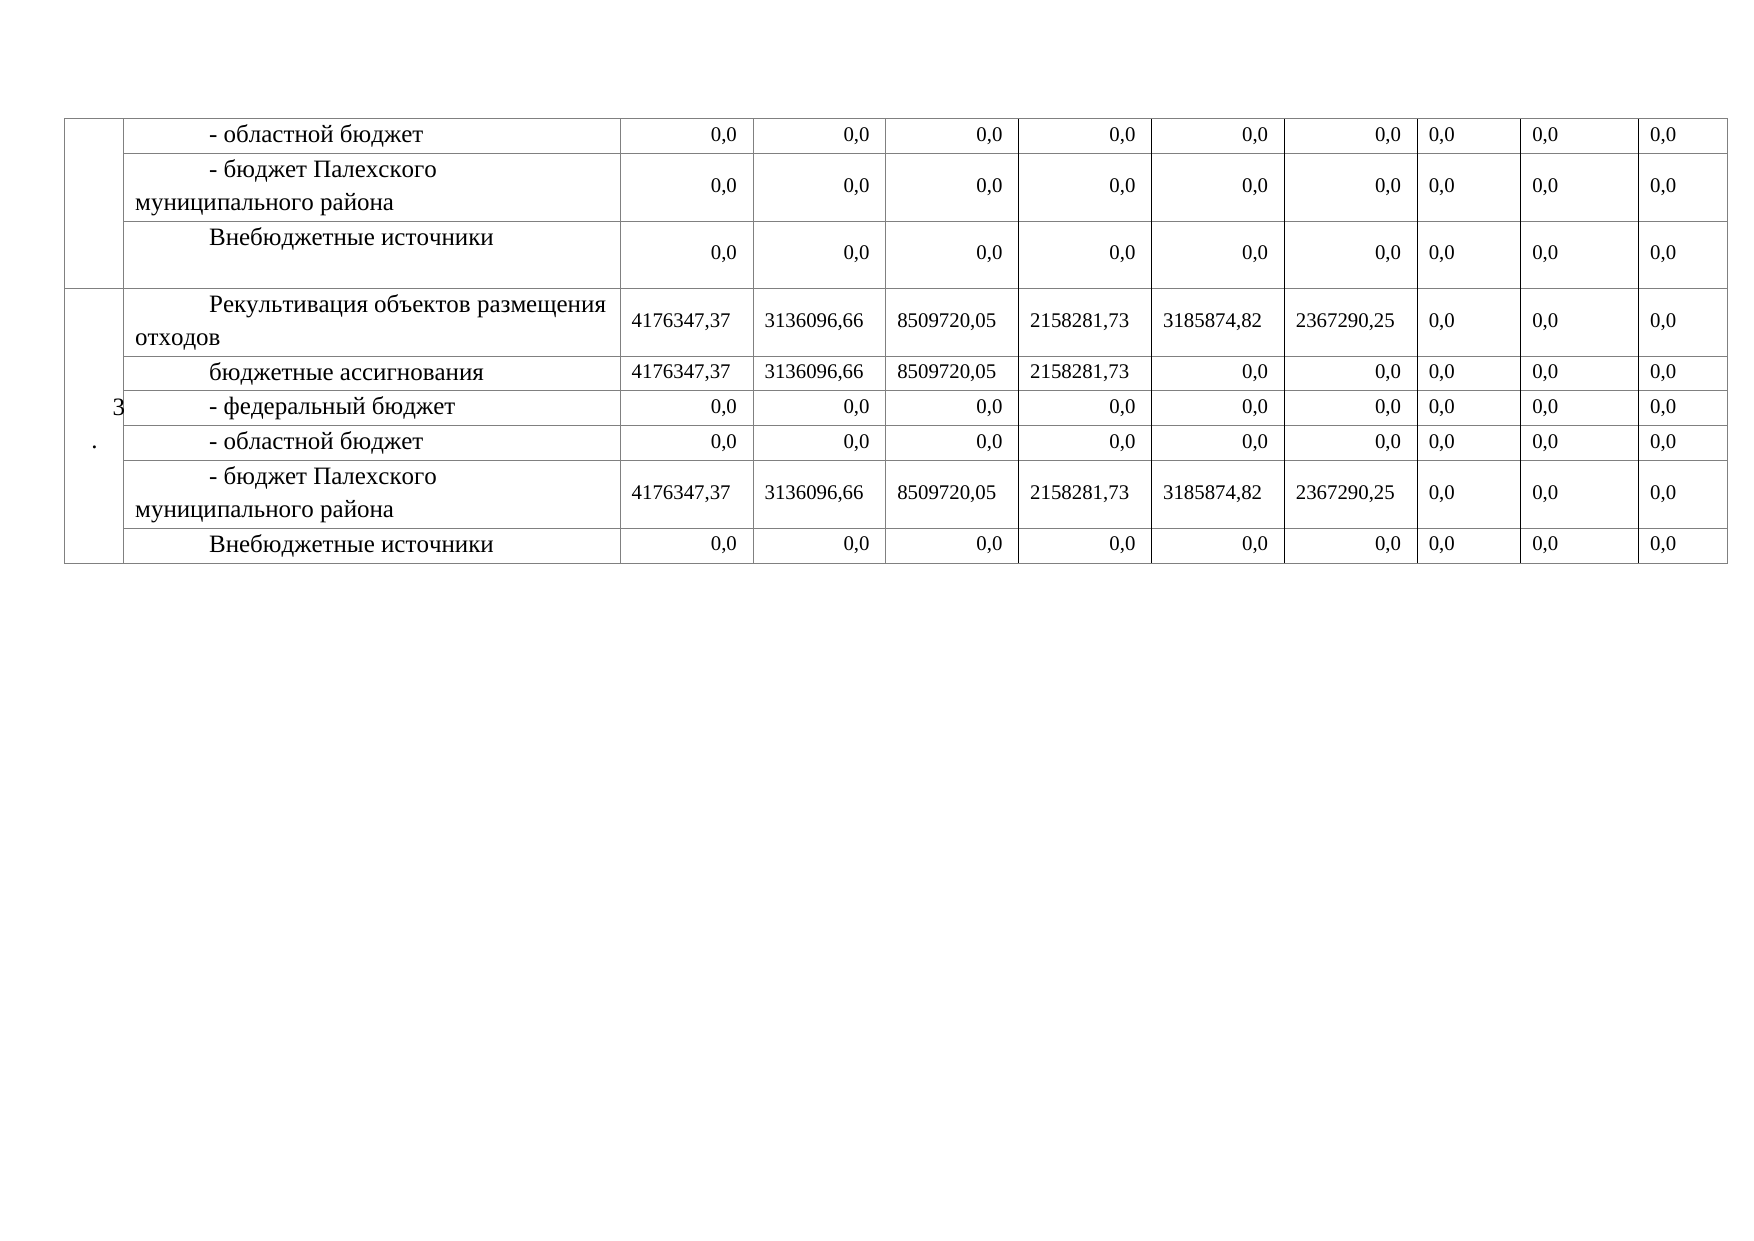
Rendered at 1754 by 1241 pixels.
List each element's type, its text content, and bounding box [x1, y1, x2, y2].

table_cell 0,0 [1019, 154, 1151, 221]
table_cell 0,0 [1152, 222, 1284, 288]
table_cell 0,0 [1152, 154, 1284, 221]
table_cell 0,0 [754, 119, 885, 153]
table_cell - областной бюджет [124, 426, 620, 460]
table_cell 0,0 [1418, 529, 1520, 563]
table_cell 0,0 [1019, 391, 1151, 425]
table_cell 0,0 [621, 426, 753, 460]
table_cell 0,0 [1285, 529, 1417, 563]
table_cell 0,0 [754, 426, 885, 460]
table_cell 0,0 [1639, 529, 1727, 563]
table_cell 0,0 [1418, 391, 1520, 425]
table_cell 0,0 [1285, 119, 1417, 153]
table_cell 0,0 [1152, 119, 1284, 153]
table_cell Внебюджетные источники [124, 529, 620, 563]
table_cell 0,0 [1285, 154, 1417, 221]
table_cell 0,0 [1418, 357, 1520, 390]
table_cell 0,0 [1521, 119, 1638, 153]
table_cell 0,0 [886, 222, 1018, 288]
table_cell 0,0 [1285, 391, 1417, 425]
table_cell 0,0 [1019, 529, 1151, 563]
table_cell 0,0 [1152, 357, 1284, 390]
table_cell 0,0 [1639, 426, 1727, 460]
table_cell 0,0 [886, 391, 1018, 425]
table_cell 4176347,37 [621, 461, 753, 528]
table_cell 0,0 [621, 222, 753, 288]
table_cell 0,0 [1019, 222, 1151, 288]
table_cell 0,0 [1285, 357, 1417, 390]
table_cell 0,0 [1152, 426, 1284, 460]
table_cell 3136096,66 [754, 461, 885, 528]
table_cell 2367290,25 [1285, 461, 1417, 528]
table_cell 0,0 [1639, 289, 1727, 356]
table_cell 0,0 [754, 391, 885, 425]
table_cell 0,0 [1418, 289, 1520, 356]
table_cell 0,0 [621, 119, 753, 153]
table_cell 0,0 [886, 529, 1018, 563]
table_cell 0,0 [1418, 222, 1520, 288]
table_cell 3185874,82 [1152, 461, 1284, 528]
table_cell 0,0 [886, 119, 1018, 153]
table_cell Внебюджетные источники [124, 222, 620, 288]
table_cell 0,0 [1152, 529, 1284, 563]
table_cell 3136096,66 [754, 357, 885, 390]
table_cell Рекультивация объектов размещения отходов [124, 289, 620, 356]
table_cell - бюджет Палехского муниципального района [124, 154, 620, 221]
table_cell - федеральный бюджет [124, 391, 620, 425]
table_cell - бюджет Палехского муниципального района [124, 461, 620, 528]
table_cell 0,0 [1418, 119, 1520, 153]
table_cell 0,0 [621, 391, 753, 425]
table_cell 0,0 [1521, 222, 1638, 288]
table_cell 0,0 [1418, 154, 1520, 221]
table_cell 0,0 [1639, 357, 1727, 390]
table_cell 4176347,37 [621, 357, 753, 390]
table_cell 0,0 [1418, 426, 1520, 460]
table_cell 0,0 [1639, 222, 1727, 288]
table_cell 0,0 [1285, 426, 1417, 460]
table_cell 2158281,73 [1019, 289, 1151, 356]
table_cell 8509720,05 [886, 461, 1018, 528]
table_cell 2367290,25 [1285, 289, 1417, 356]
table_cell 0,0 [1521, 357, 1638, 390]
table_cell 8509720,05 [886, 289, 1018, 356]
table_cell 0,0 [754, 154, 885, 221]
table_cell 0,0 [1418, 461, 1520, 528]
table_cell 0,0 [1639, 391, 1727, 425]
table_cell 0,0 [1521, 154, 1638, 221]
table_cell 0,0 [1521, 529, 1638, 563]
table_cell 0,0 [621, 154, 753, 221]
table_cell 8509720,05 [886, 357, 1018, 390]
table_cell 0,0 [1639, 119, 1727, 153]
table_cell 0,0 [1639, 154, 1727, 221]
table_cell 4176347,37 [621, 289, 753, 356]
table_cell 0,0 [1152, 391, 1284, 425]
table_cell 0,0 [1521, 289, 1638, 356]
table_cell 0,0 [1019, 426, 1151, 460]
table_cell - областной бюджет [124, 119, 620, 153]
table_cell 0,0 [886, 154, 1018, 221]
table_cell бюджетные ассигнования [124, 357, 620, 390]
table_cell 0,0 [621, 529, 753, 563]
table_cell 0,0 [1285, 222, 1417, 288]
table_cell 3185874,82 [1152, 289, 1284, 356]
table_cell 0,0 [1521, 426, 1638, 460]
table_cell 0,0 [754, 529, 885, 563]
table_cell 0,0 [1521, 391, 1638, 425]
table_cell 0,0 [754, 222, 885, 288]
table_cell 0,0 [1521, 461, 1638, 528]
table_cell 2158281,73 [1019, 461, 1151, 528]
table_cell 3. [65, 289, 123, 563]
table_cell 0,0 [1019, 119, 1151, 153]
table_cell 0,0 [1639, 461, 1727, 528]
table_cell 3136096,66 [754, 289, 885, 356]
table_cell 2158281,73 [1019, 357, 1151, 390]
table_cell 0,0 [886, 426, 1018, 460]
